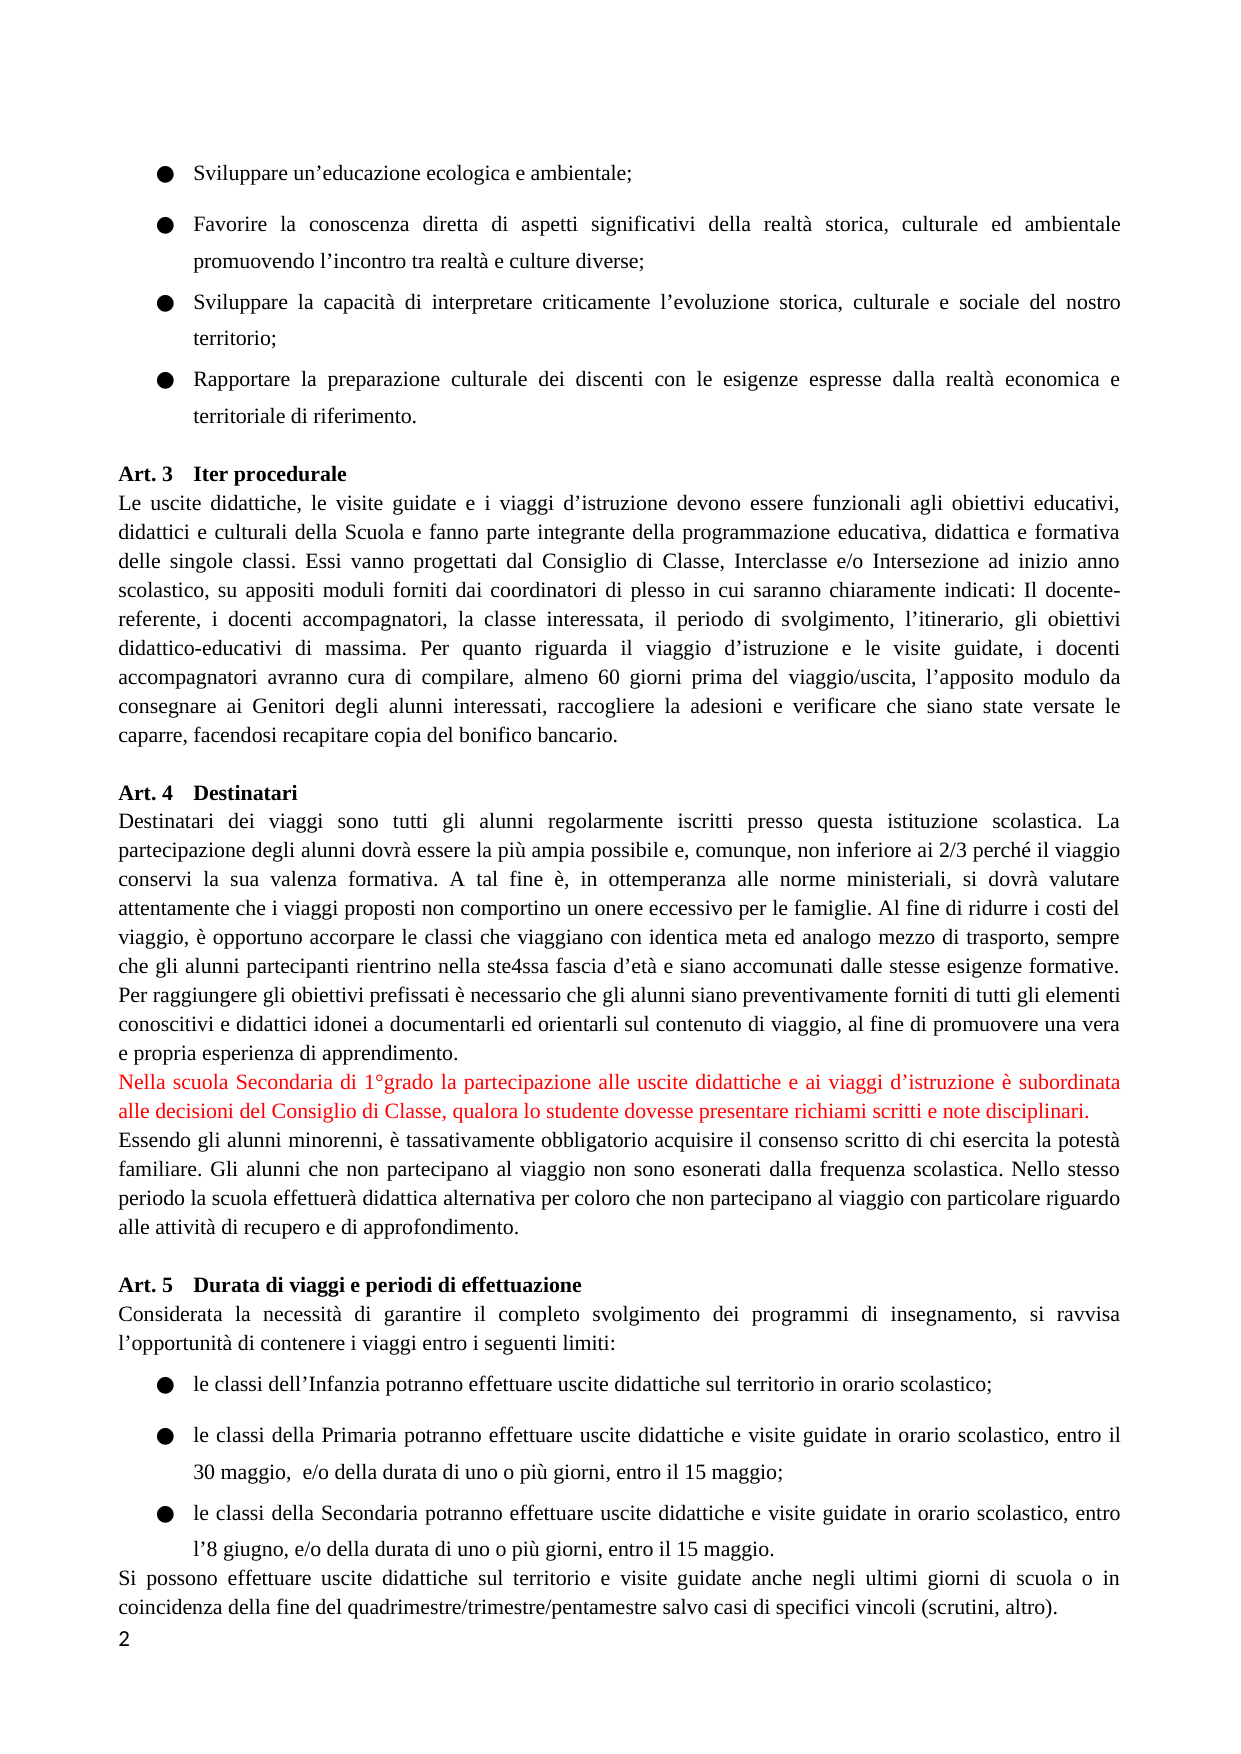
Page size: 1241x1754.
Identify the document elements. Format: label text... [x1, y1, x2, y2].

list le classi dell’Infanzia potranno effettuare uscite didattiche sul territorio in orario scolastico; [156, 1359, 1122, 1403]
list le classi della Secondaria potranno effettuare uscite didattiche e visite guidate in orario scolastico, entro l’8 giugno, e/o della durata di uno o più giorni, entro il 15 maggio. [156, 1488, 1122, 1562]
list Sviluppare un’educazione ecologica e ambientale; [156, 148, 1122, 192]
list Sviluppare la capacità di interpretare criticamente l’evoluzione storica, culturale e sociale del nostro territorio; [156, 277, 1122, 351]
text Essendo gli alunni minorenni, è tassativamente obbligatorio acquisire il consenso scritto di chi esercita la potestà familiare. Gli alunni che non partecipano al viaggio non sono esonerati dalla frequenza scolastica. Nello stesso periodo la scuola effettuerà didattica alternativa per coloro che non partecipano al viaggio con particolare riguardo alle attività di recupero e di approfondimento. [118, 1127, 1122, 1239]
text Si possono effettuare uscite didattiche sul territorio e visite guidate anche negli ultimi giorni di scuola o in coincidenza della fine del quadrimestre/trimestre/pentamestre salvo casi di specifici vincoli (scrutini, altro). [118, 1565, 1122, 1619]
text Nella scuola Secondaria di 1°grado la partecipazione alle uscite didattiche e ai viaggi d’istruzione è subordinata alle decisioni del Consiglio di Classe, qualora lo studente dovesse presentare richiami scritti e note disciplinari. [118, 1069, 1122, 1123]
list Favorire la conoscenza diretta di aspetti significativi della realtà storica, culturale ed ambientale promuovendo l’incontro tra realtà e culture diverse; [156, 199, 1122, 273]
text Art. 3 Iter procedurale [118, 461, 1122, 486]
text Le uscite didattiche, le visite guidate e i viaggi d’istruzione devono essere funzionali agli obiettivi educativi, didattici e culturali della Scuola e fanno parte integrante della programmazione educativa, didattica e formativa delle singole classi. Essi vanno progettati dal Consiglio di Classe, Interclasse e/o Intersezione ad inizio anno scolastico, su appositi moduli forniti dai coordinatori di plesso in cui saranno chiaramente indicati: Il docente-referente, i docenti accompagnatori, la classe interessata, il periodo di svolgimento, l’itinerario, gli obiettivi didattico-educativi di massima. Per quanto riguarda il viaggio d’istruzione e le visite guidate, i docenti accompagnatori avranno cura di compilare, almeno 60 giorni prima del viaggio/uscita, l’apposito modulo da consegnare ai Genitori degli alunni interessati, raccogliere la adesioni e verificare che siano state versate le caparre, facendosi recapitare copia del bonifico bancario. [118, 490, 1122, 747]
text Destinatari dei viaggi sono tutti gli alunni regolarmente iscritti presso questa istituzione scolastica. La partecipazione degli alunni dovrà essere la più ampia possibile e, comunque, non inferiore ai 2/3 perché il viaggio conservi la sua valenza formativa. A tal fine è, in ottemperanza alle norme ministeriali, si dovrà valutare attentamente che i viaggi proposti non comportino un onere eccessivo per le famiglie. Al fine di ridurre i costi del viaggio, è opportuno accorpare le classi che viaggiano con identica meta ed analogo mezzo di trasporto, sempre che gli alunni partecipanti rientrino nella ste4ssa fascia d’età e siano accomunati dalle stesse esigenze formative. Per raggiungere gli obiettivi prefissati è necessario che gli alunni siano preventivamente forniti di tutti gli elementi conoscitivi e didattici idonei a documentarli ed orientarli sul contenuto di viaggio, al fine di promuovere una vera e propria esperienza di apprendimento. [118, 808, 1122, 1065]
text Art. 4 Destinatari [118, 779, 1122, 805]
text Considerata la necessità di garantire il completo svolgimento dei programmi di insegnamento, si ravvisa l’opportunità di contenere i viaggi entro i seguenti limiti: [118, 1301, 1122, 1355]
list Rapportare la preparazione culturale dei discenti con le esigenze espresse dalla realtà economica e territoriale di riferimento. [156, 354, 1122, 428]
list le classi della Primaria potranno effettuare uscite didattiche e visite guidate in orario scolastico, entro il 30 maggio, e/o della durata di uno o più giorni, entro il 15 maggio; [156, 1410, 1122, 1484]
text Art. 5 Durata di viaggi e periodi di effettuazione [118, 1272, 1122, 1297]
